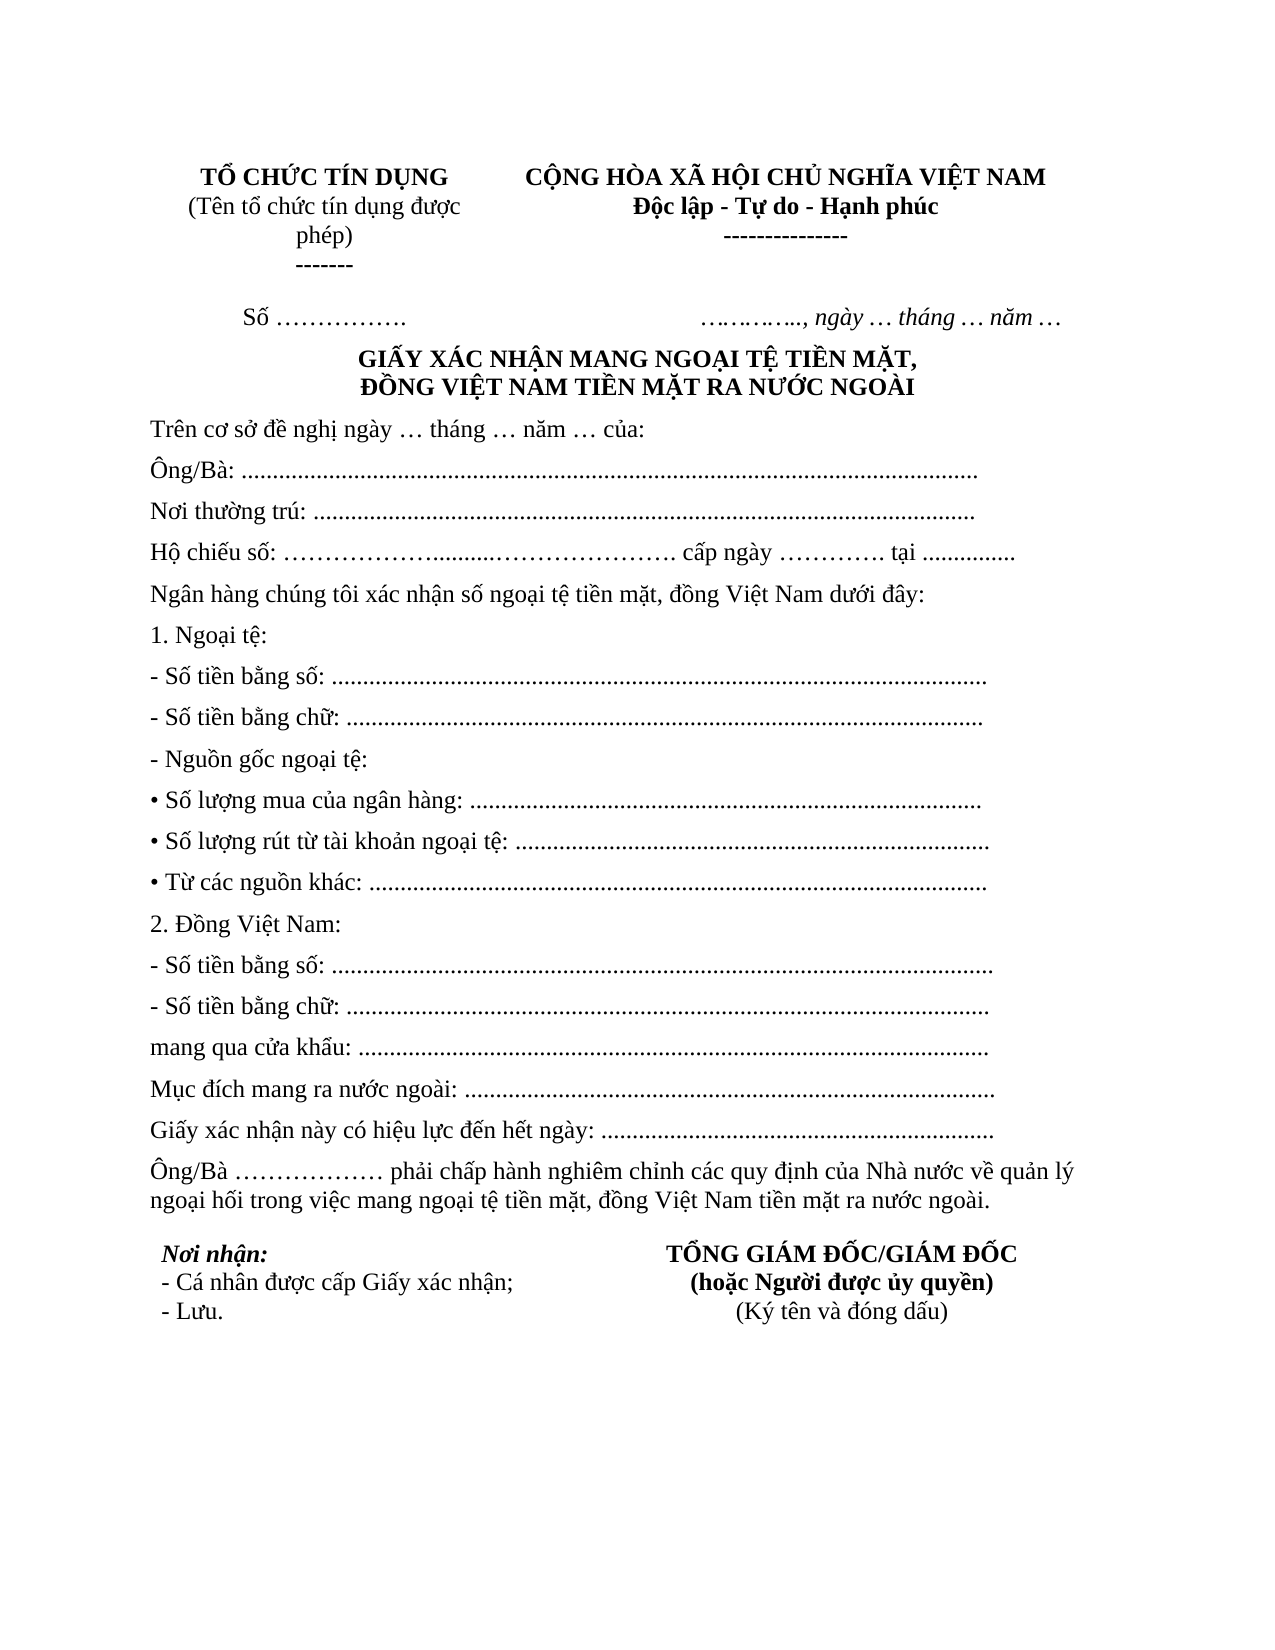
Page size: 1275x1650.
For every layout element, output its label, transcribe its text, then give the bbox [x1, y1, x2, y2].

text GIẤY XÁC NHẬN MANG NGOẠI TỆ TIỀN MẶT, ĐỒNG VIỆT NAM TIỀN MẶT RA NƯỚC NGOÀI [150, 344, 1125, 401]
text • Số lượng rút từ tài khoản ngoại tệ: ............................................................................ [150, 826, 1125, 855]
text Giấy xác nhận này có hiệu lực đến hết ngày: ............................................................... [150, 1115, 1125, 1144]
text - Số tiền bằng chữ: ...................................................................................................... [150, 702, 1125, 731]
text 1. Ngoại tệ: [150, 620, 1125, 649]
text Trên cơ sở đề nghị ngày … tháng … năm … của: [150, 414, 1125, 442]
text - Số tiền bằng số: ......................................................................................................... [150, 661, 1125, 690]
text Ông/Bà: ...................................................................................................................... [150, 455, 1125, 484]
text 2. Đồng Việt Nam: [150, 909, 1125, 937]
text - Số tiền bằng số: .......................................................................................................... [150, 950, 1125, 979]
table_header CỘNG HÒA XÃ HỘI CHỦ NGHĨA VIỆT NAM Độc lập - Tự do - Hạnh phúc --------------- [499, 150, 1072, 290]
text Ông/Bà ……………… phải chấp hành nghiêm chỉnh các quy định của Nhà nước về quản lý ngoại hối trong việc mang ngoại tệ tiền mặt, đồng Việt Nam tiền mặt ra nước ngoài. [150, 1156, 1125, 1214]
text - Nguồn gốc ngoại tệ: [150, 744, 1125, 772]
text Ngân hàng chúng tôi xác nhận số ngoại tệ tiền mặt, đồng Việt Nam dưới đây: [150, 579, 1125, 607]
text • Số lượng mua của ngân hàng: .................................................................................. [150, 785, 1125, 814]
text - Số tiền bằng chữ: ....................................................................................................... [150, 991, 1125, 1020]
table_header TỔNG GIÁM ĐỐC/GIÁM ĐỐC (hoặc Người được ủy quyền) (Ký tên và đóng dấu) [611, 1226, 1072, 1337]
text Hộ chiếu số: ………………..........…………………. cấp ngày …………. tại ............... [150, 537, 1125, 566]
text Mục đích mang ra nước ngoài: ..................................................................................... [150, 1074, 1125, 1102]
table_header TỔ CHỨC TÍN DỤNG (Tên tổ chức tín dụng được phép) ------- [150, 150, 499, 290]
text Nơi thường trú: .......................................................................................................... [150, 496, 1125, 525]
table_cell Số ……………. [150, 290, 499, 344]
table_cell ………….., ngày … tháng … năm … [499, 290, 1072, 344]
table_header Nơi nhận: - Cá nhân được cấp Giấy xác nhận; - Lưu. [150, 1226, 611, 1337]
text mang qua cửa khẩu: ..................................................................................................... [150, 1032, 1125, 1061]
text • Từ các nguồn khác: ................................................................................................... [150, 867, 1125, 896]
